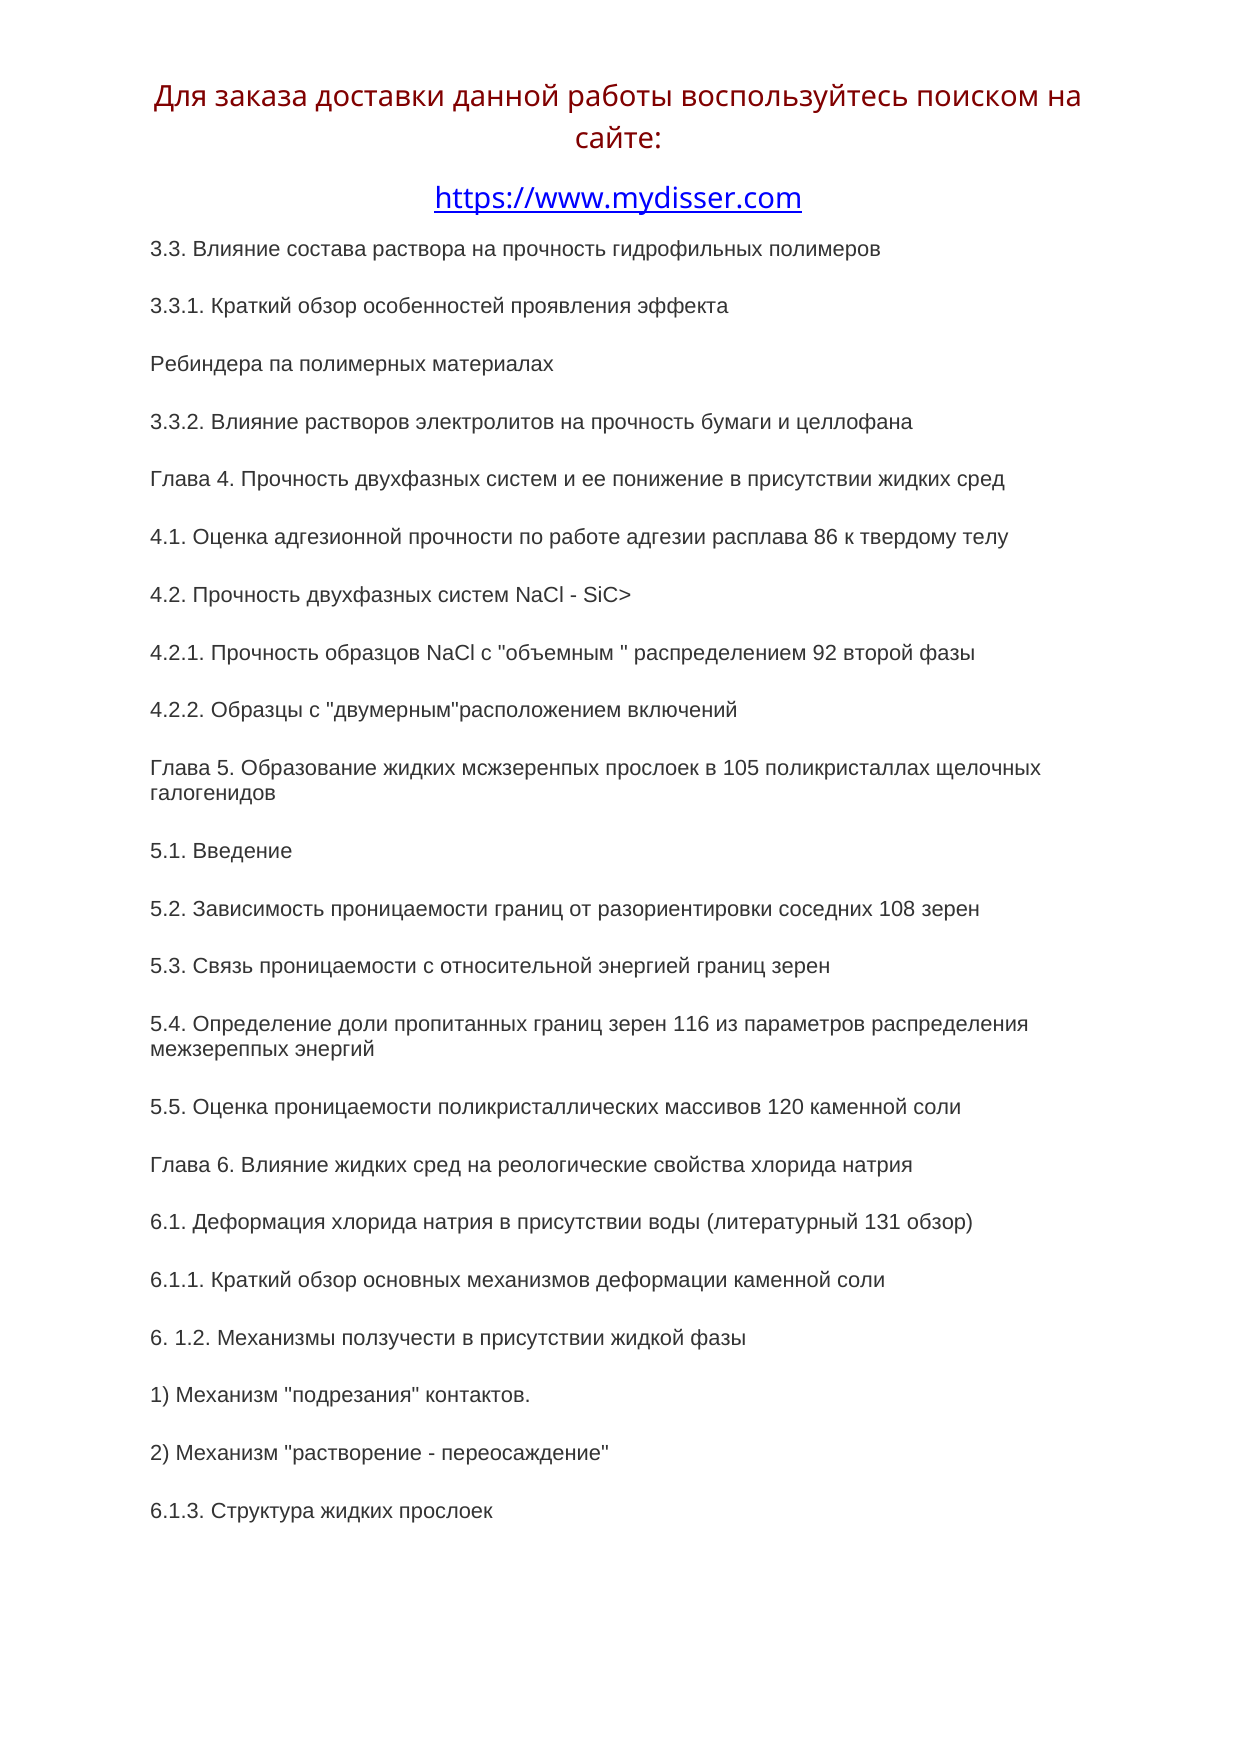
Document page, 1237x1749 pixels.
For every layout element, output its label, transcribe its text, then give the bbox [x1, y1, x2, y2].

text Глава 4. Прочность двухфазных систем и ее понижение в присутствии жидких сред [150, 466, 1086, 492]
text 3.3.2. Влияние растворов электролитов на прочность бумаги и целлофана [150, 409, 1086, 434]
text 6.1. Деформация хлорида натрия в присутствии воды (литературный 131 обзор) [150, 1209, 1086, 1234]
text 5.2. Зависимость проницаемости границ от разориентировки соседних 108 зерен [150, 896, 1086, 921]
text 6.1.3. Структура жидких прослоек [150, 1498, 1086, 1523]
text 5.3. Связь проницаемости с относительной энергией границ зерен [150, 953, 1086, 978]
text 4.2.1. Прочность образцов NaCl с "объемным " распределением 92 второй фазы [150, 639, 1086, 665]
text 6.1.1. Краткий обзор основных механизмов деформации каменной соли [150, 1267, 1086, 1292]
text 6. 1.2. Механизмы ползучести в присутствии жидкой фазы [150, 1325, 1086, 1350]
text 5.5. Оценка проницаемости поликристаллических массивов 120 каменной соли [150, 1094, 1086, 1119]
text 4.1. Оценка адгезионной прочности по работе адгезии расплава 86 к твердому телу [150, 524, 1086, 549]
text 4.2. Прочность двухфазных систем NaCl - SiC> [150, 582, 1086, 607]
text Ребиндера па полимерных материалах [150, 351, 1086, 376]
text 3.3. Влияние состава раствора на прочность гидрофильных полимеров [150, 236, 1086, 261]
text 2) Механизм "растворение - переосаждение" [150, 1440, 1086, 1465]
text 1) Механизм "подрезания" контактов. [150, 1382, 1086, 1408]
text 3.3.1. Краткий обзор особенностей проявления эффекта [150, 293, 1086, 318]
text 5.1. Введение [150, 838, 1086, 863]
text 4.2.2. Образцы с "двумерным"расположением включений [150, 697, 1086, 722]
text Глава 6. Влияние жидких сред на реологические свойства хлорида натрия [150, 1152, 1086, 1177]
text Глава 5. Образование жидких мсжзеренпых прослоек в 105 поликристаллах щелочных галогенидов [150, 755, 1086, 805]
text 5.4. Определение доли пропитанных границ зерен 116 из параметров распределения межзереппых энергий [150, 1011, 1086, 1061]
